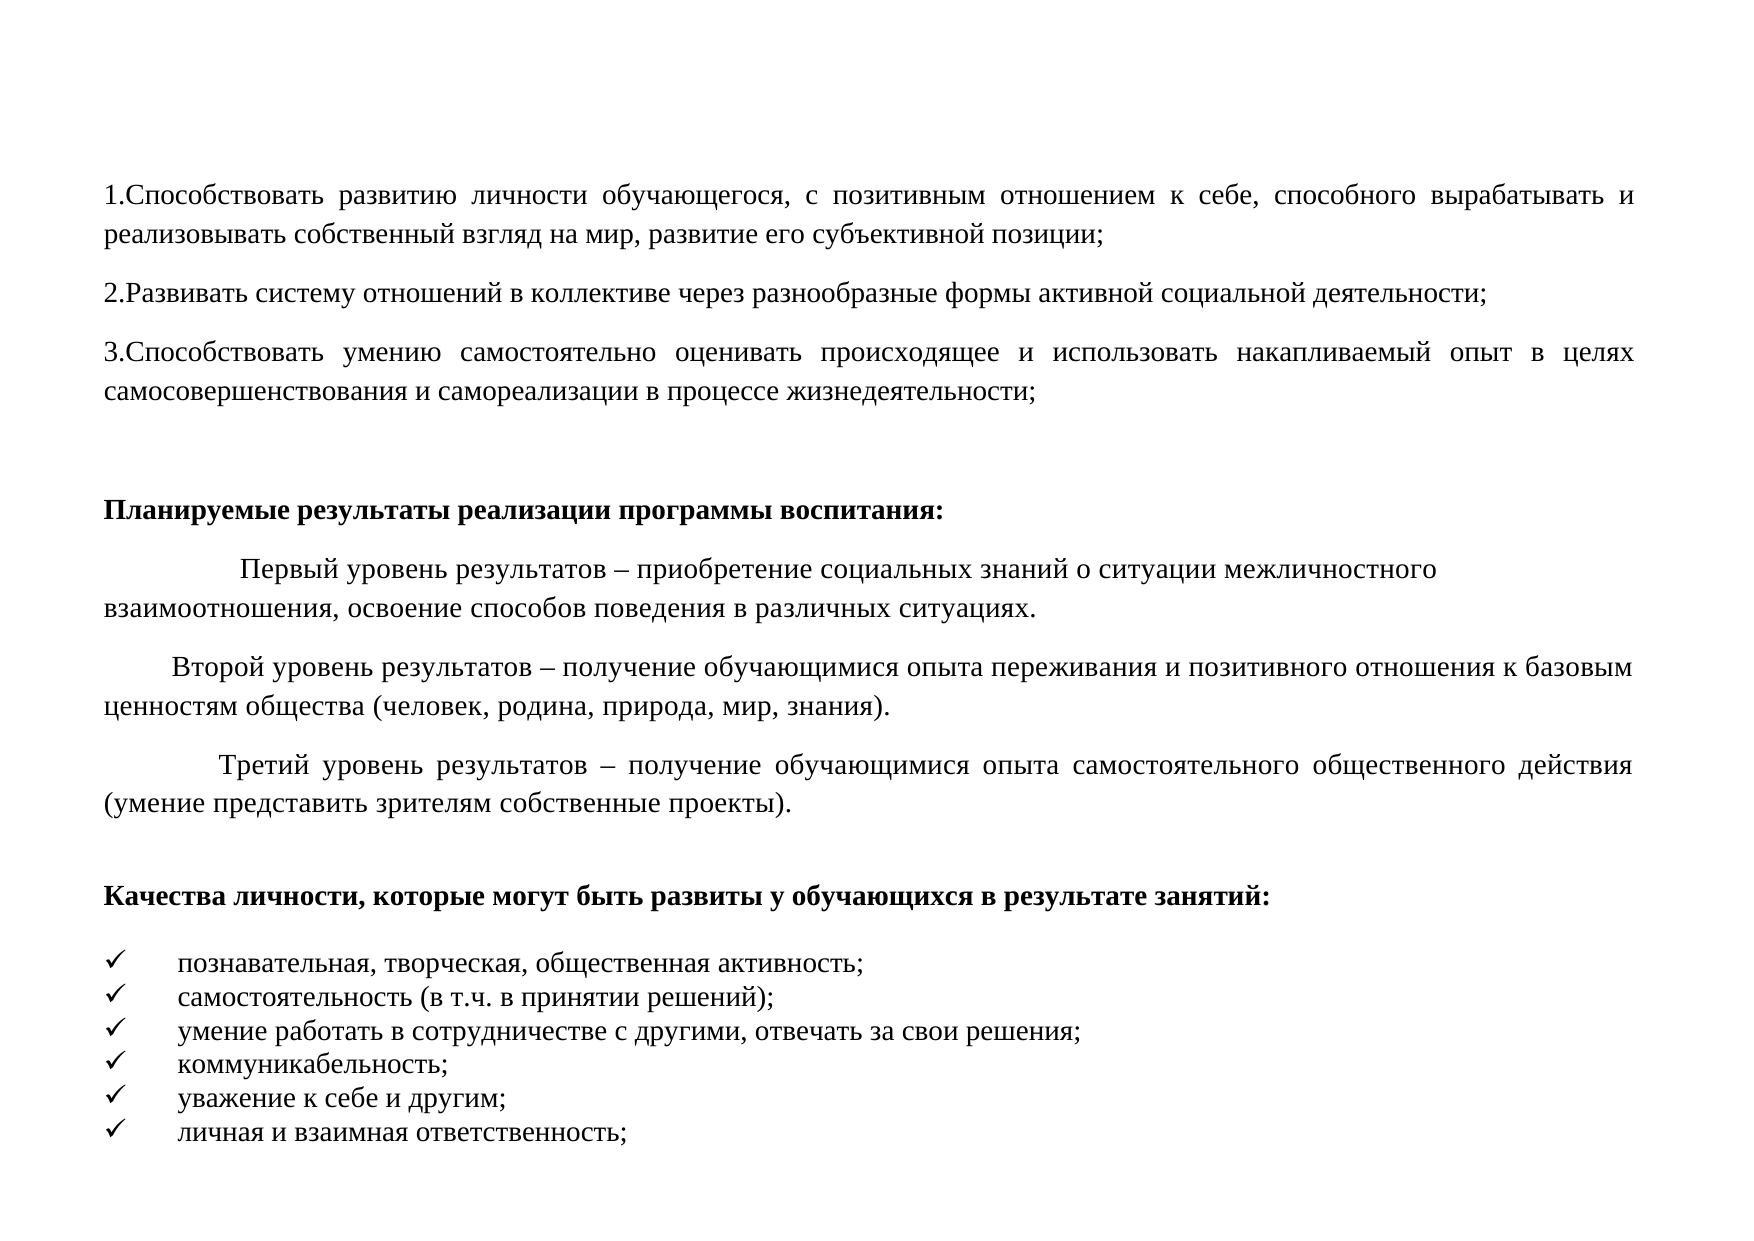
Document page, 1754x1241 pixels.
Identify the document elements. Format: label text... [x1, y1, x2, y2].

text 2.Развивать систему отношений в коллективе через разнообразные формы активной социальной деятельности; [103, 275, 1636, 309]
text Третий уровень результатов – получение обучающимися опыта самостоятельного общественного действия (умение представить зрителям собственные проекты). [103, 747, 1636, 819]
list уважение к себе и другим; [103, 1080, 1636, 1114]
text Второй уровень результатов – получение обучающимися опыта переживания и позитивного отношения к базовым ценностям общества (человек, родина, природа, мир, знания). [103, 649, 1636, 721]
text 3.Способствовать умению самостоятельно оценивать происходящее и использовать накапливаемый опыт в целях самосовершенствования и самореализации в процессе жизнедеятельности; [103, 334, 1636, 407]
text Планируемые результаты реализации программы воспитания: [103, 492, 1636, 525]
text 1.Способствовать развитию личности обучающегося, с позитивным отношением к себе, способного вырабатывать и реализовывать собственный взгляд на мир, развитие его субъективной позиции; [103, 177, 1636, 249]
list познавательная, творческая, общественная активность; [103, 946, 1636, 979]
list Качества личности, которые могут быть развиты у обучающихся в результате занятий: [103, 878, 1636, 912]
list коммуникабельность; [103, 1046, 1636, 1080]
text Первый уровень результатов – приобретение социальных знаний о ситуации межличностного взаимоотношения, освоение способов поведения в различных ситуациях. [103, 551, 1636, 623]
list умение работать в сотрудничестве с другими, отвечать за свои решения; [103, 1013, 1636, 1046]
list самостоятельность (в т.ч. в принятии решений); [103, 979, 1636, 1013]
list личная и взаимная ответственность; [103, 1114, 1636, 1147]
